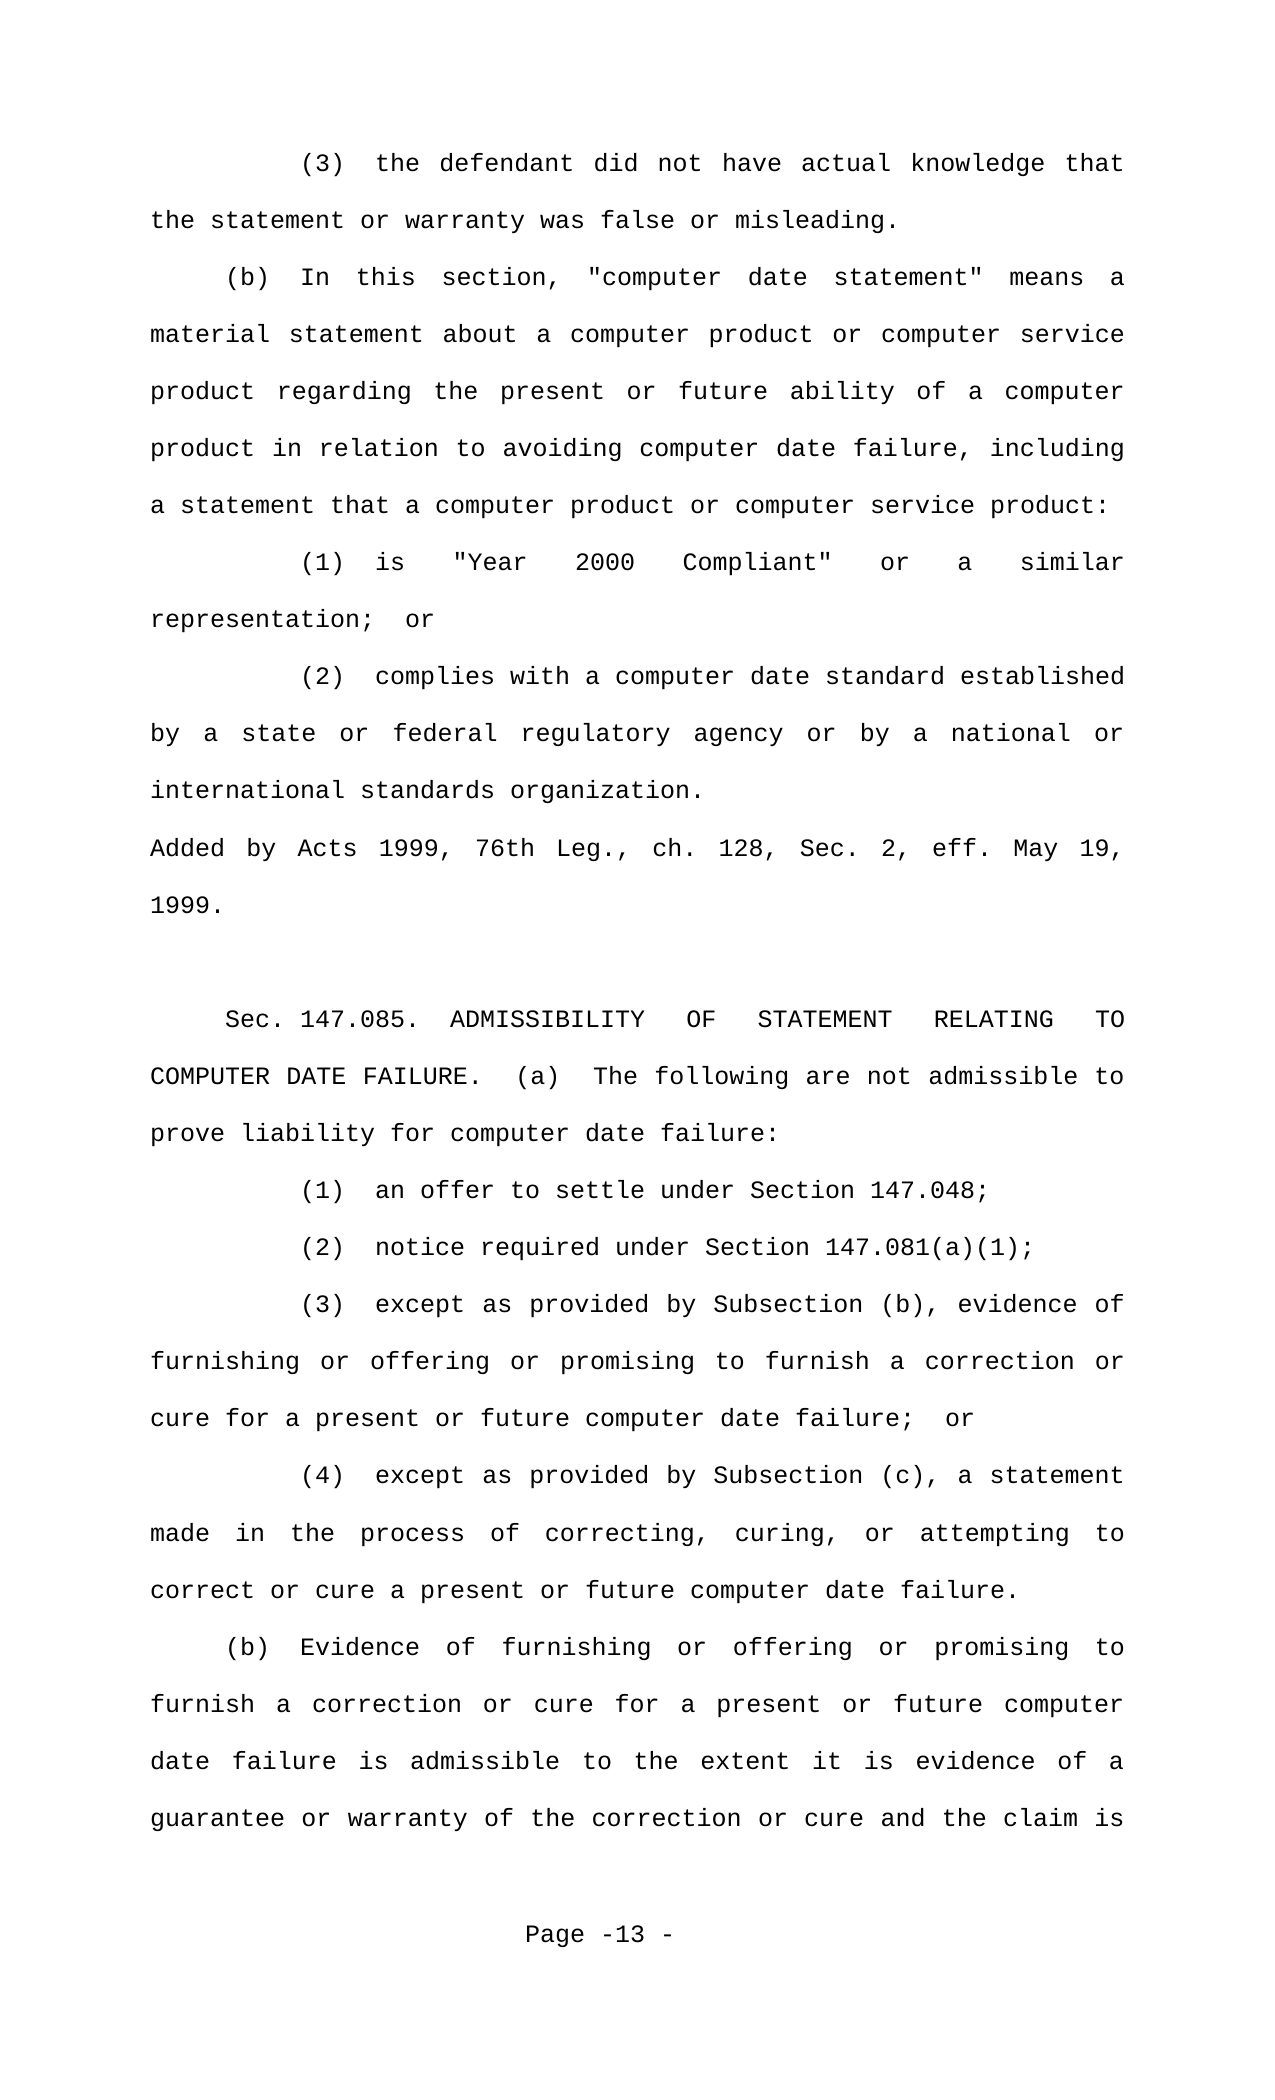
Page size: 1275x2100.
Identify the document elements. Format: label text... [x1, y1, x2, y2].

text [150, 1634, 1125, 1834]
text (1) an offer to settle under Section 147.048; [150, 1177, 1125, 1206]
text (b) In this section, "computer date statement" means a material statement about a computer product or computer service product regarding the present or future ability of a computer product in relation to avoiding computer date failure, including a statement that a computer product or computer service product: [150, 264, 1125, 521]
text Added by Acts 1999, 76th Leg., ch. 128, Sec. 2, eff. May 19, 1999. [150, 835, 1125, 921]
text Sec. 147.085. ADMISSIBILITY OF STATEMENT RELATING TO COMPUTER DATE FAILURE. (a) The following are not admissible to prove liability for computer date failure: [150, 1006, 1125, 1149]
text (2) complies with a computer date standard established by a state or federal regulatory agency or by a national or international standards organization. [150, 664, 1125, 806]
text (2) notice required under Section 147.081(a)(1); [150, 1234, 1125, 1263]
text (1) is "Year 2000 Compliant" or a similar representation; or [150, 549, 1125, 635]
text (3) except as provided by Subsection (b), evidence of furnishing or offering or promising to furnish a correction or cure for a present or future computer date failure; or [150, 1292, 1125, 1434]
text (4) except as provided by Subsection (c), a statement made in the process of correcting, curing, or attempting to correct or cure a present or future computer date failure. [150, 1463, 1125, 1606]
text (3) the defendant did not have actual knowledge that the statement or warranty was false or misleading. [150, 150, 1125, 236]
